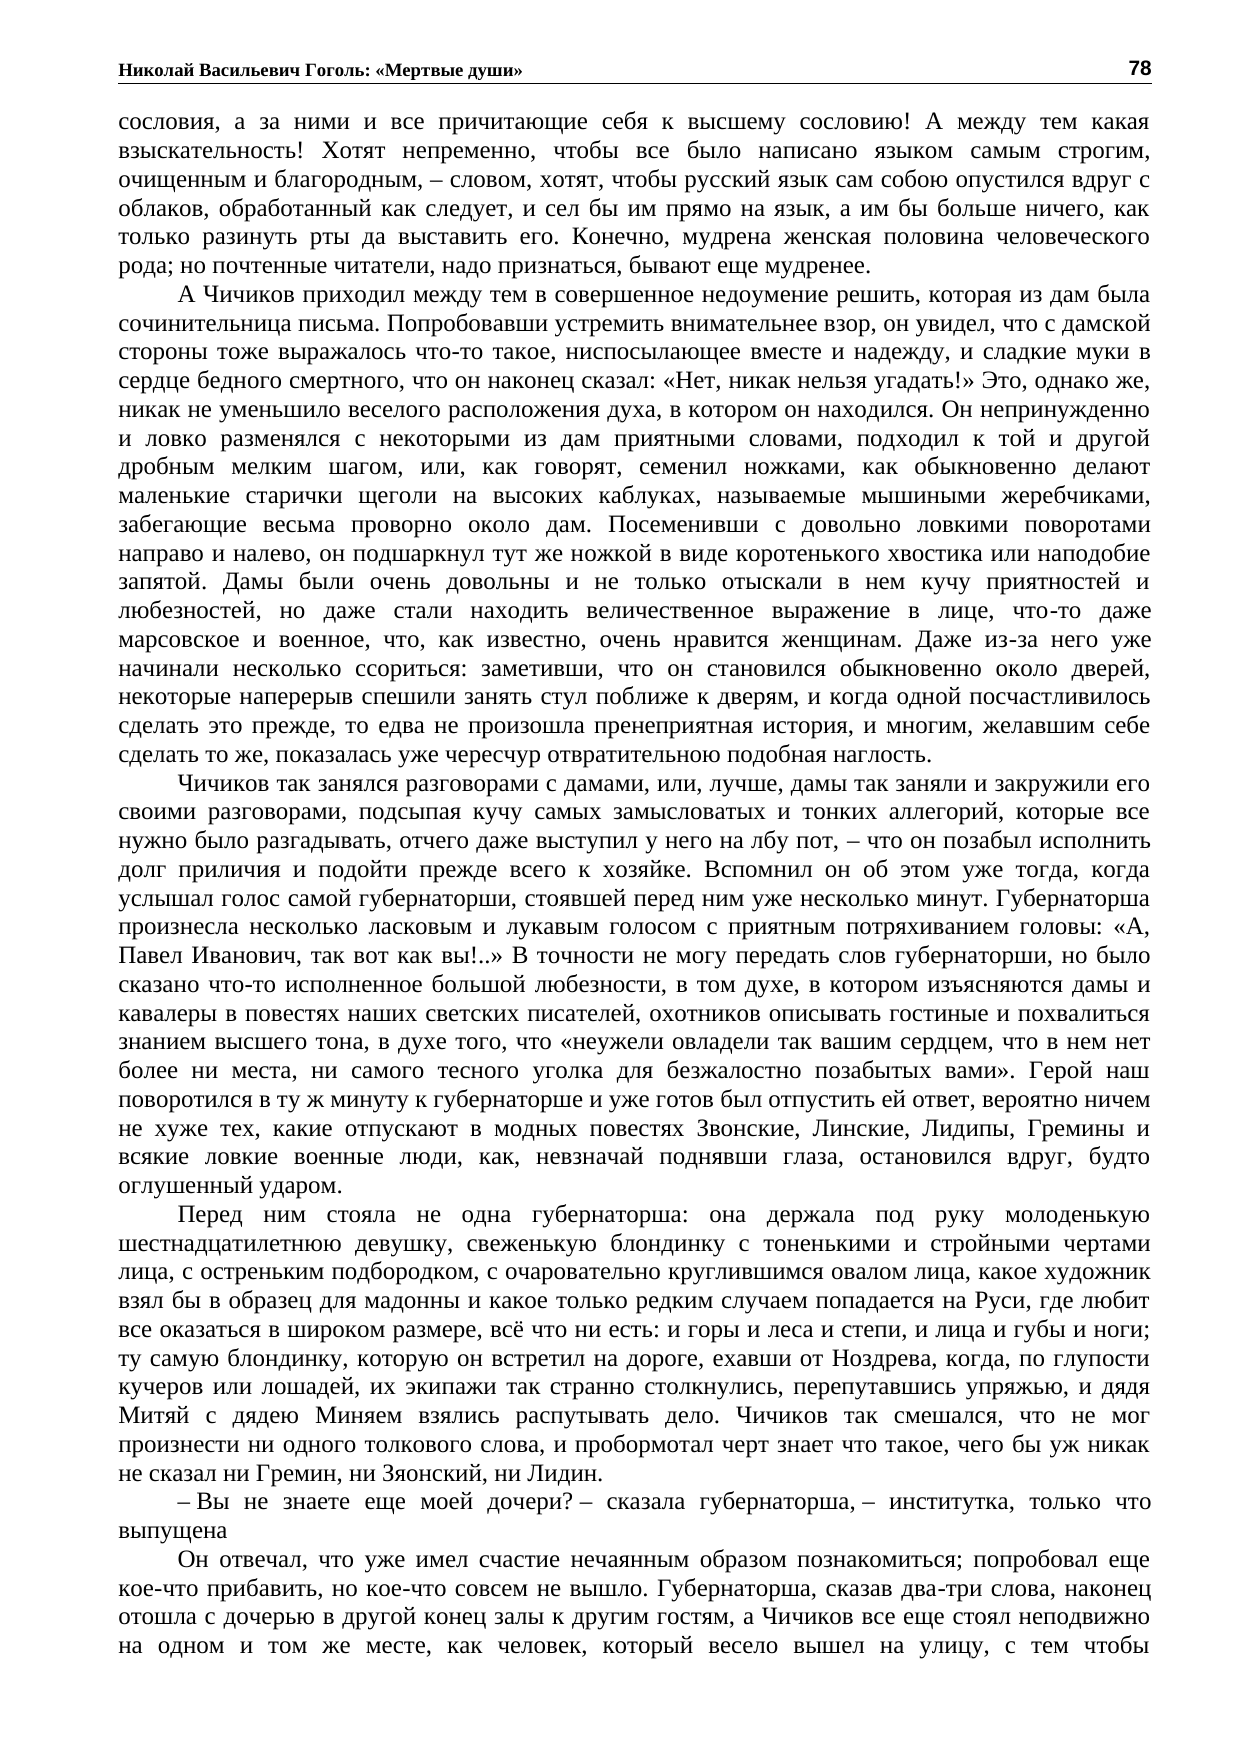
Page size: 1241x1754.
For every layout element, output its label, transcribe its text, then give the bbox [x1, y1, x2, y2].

text – Вы не знаете еще моей дочери? – сказала губернаторша, – институтка, только что выпущена [118, 1486, 1152, 1544]
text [118, 1544, 1152, 1659]
text Перед ним стояла не одна губернаторша: она держала под руку молоденькую шестнадцатилетнюю девушку, свеженькую блондинку с тоненькими и стройными чертами лица, с остреньким подбородком, с очаровательно круглившимся овалом лица, какое художник взял бы в образец для мадонны и какое только редким случаем попадается на Руси, где любит все оказаться в широком размере, всё что ни есть: и горы и леса и степи, и лица и губы и ноги; ту самую блондинку, которую он встретил на дороге, ехавши от Ноздрева, когда, по глупости кучеров или лошадей, их экипажи так странно столкнулись, перепутавшись упряжью, и дядя Митяй с дядею Миняем взялись распутывать дело. Чичиков так смешался, что не мог произнести ни одного толкового слова, и пробормотал черт знает что такое, чего бы уж никак не сказал ни Гремин, ни Зяонский, ни Лидин. [118, 1199, 1152, 1486]
text Чичиков так занялся разговорами с дамами, или, лучше, дамы так заняли и закружили его своими разговорами, подсыпая кучу самых замысловатых и тонких аллегорий, которые все нужно было разгадывать, отчего даже выступил у него на лбу пот, – что он позабыл исполнить долг приличия и подойти прежде всего к хозяйке. Вспомнил он об этом уже тогда, когда услышал голос самой губернаторши, стоявшей перед ним уже несколько минут. Губернаторша произнесла несколько ласковым и лукавым голосом с приятным потряхиванием головы: «А, Павел Иванович, так вот как вы!..» В точности не могу передать слов губернаторши, но было сказано что-то исполненное большой любезности, в том духе, в котором изъясняются дамы и кавалеры в повестях наших светских писателей, охотников описывать гостиные и похвалиться знанием высшего тона, в духе того, что «неужели овладели так вашим сердцем, что в нем нет более ни места, ни самого тесного уголка для безжалостно позабытых вами». Герой наш поворотился в ту ж минуту к губернаторше и уже готов был отпустить ей ответ, вероятно ничем не хуже тех, какие отпускают в модных повестях Звонские, Линские, Лидипы, Гремины и всякие ловкие военные люди, как, невзначай поднявши глаза, остановился вдруг, будто оглушенный ударом. [118, 768, 1152, 1199]
text А Чичиков приходил между тем в совершенное недоумение решить, которая из дам была сочинительница письма. Попробовавши устремить внимательнее взор, он увидел, что с дамской стороны тоже выражалось что-то такое, ниспосылающее вместе и надежду, и сладкие муки в сердце бедного смертного, что он наконец сказал: «Нет, никак нельзя угадать!» Это, однако же, никак не уменьшило веселого расположения духа, в котором он находился. Он непринужденно и ловко разменялся с некоторыми из дам приятными словами, подходил к той и другой дробным мелким шагом, или, как говорят, семенил ножками, как обыкновенно делают маленькие старички щеголи на высоких каблуках, называемые мышиными жеребчиками, забегающие весьма проворно около дам. Посеменивши с довольно ловкими поворотами направо и налево, он подшаркнул тут же ножкой в виде коротенького хвостика или наподобие запятой. Дамы были очень довольны и не только отыскали в нем кучу приятностей и любезностей, но даже стали находить величественное выражение в лице, что-то даже марсовское и военное, что, как известно, очень нравится женщинам. Даже из-за него уже начинали несколько ссориться: заметивши, что он становился обыкновенно около дверей, некоторые наперерыв спешили занять стул поближе к дверям, и когда одной посчастливилось сделать это прежде, то едва не произошла пренеприятная история, и многим, желавшим себе сделать то же, показалась уже чересчур отвратительною подобная наглость. [118, 279, 1152, 768]
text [118, 106, 1152, 279]
